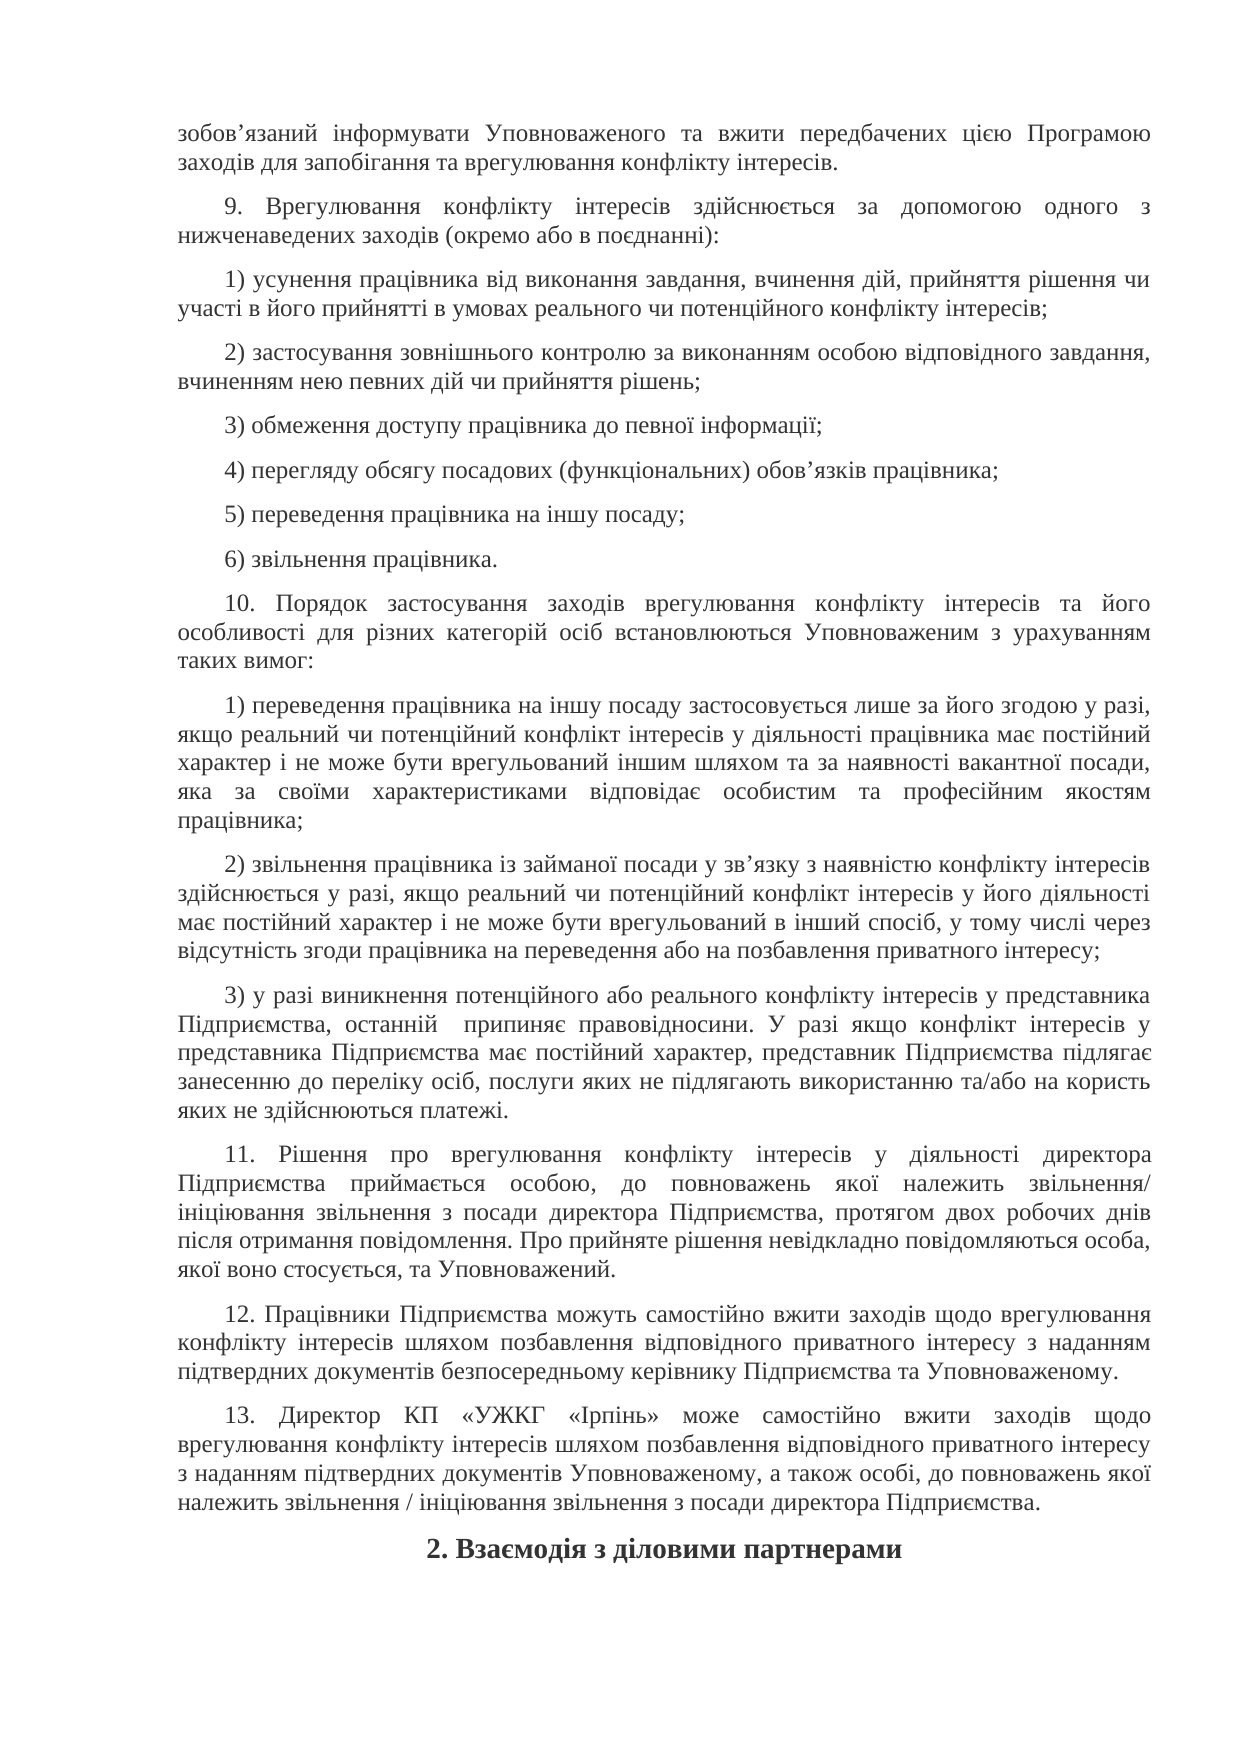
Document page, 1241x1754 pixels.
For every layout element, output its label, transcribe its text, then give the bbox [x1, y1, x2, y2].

text 3) у разі виникнення потенційного або реального конфлікту інтересів у представника Підприємства, останній припиняє правовідносини. У разі якщо конфлікт інтересів у представника Підприємства має постійний характер, представник Підприємства підлягає занесенню до переліку осіб, послуги яких не підлягають використанню та/або на користь яких не здійснюються платежі. [177, 980, 1152, 1124]
text 11. Рішення про врегулювання конфлікту інтересів у діяльності директора Підприємства приймається особою, до повноважень якої належить звільнення/ ініціювання звільнення з посади директора Підприємства, протягом двох робочих днів після отримання повідомлення. Про прийняте рішення невідкладно повідомляються особа, якої воно стосується, та Уповноважений. [177, 1139, 1152, 1283]
text 5) переведення працівника на іншу посаду; [177, 499, 1152, 528]
text 13. Директор КП «УЖКГ «Ірпінь» може самостійно вжити заходів щодо врегулювання конфлікту інтересів шляхом позбавлення відповідного приватного інтересу з наданням підтвердних документів Уповноваженому, а також особі, до повноважень якої належить звільнення / ініціювання звільнення з посади директора Підприємства. [177, 1401, 1152, 1516]
text 2) застосування зовнішнього контролю за виконанням особою відповідного завдання, вчиненням нею певних дій чи прийняття рішень; [177, 337, 1152, 395]
text 1) усунення працівника від виконання завдання, вчинення дій, прийняття рішення чи участі в його прийнятті в умовах реального чи потенційного конфлікту інтересів; [177, 264, 1152, 322]
text 2) звільнення працівника із займаної посади у зв’язку з наявністю конфлікту інтересів здійснюється у разі, якщо реальний чи потенційний конфлікт інтересів у його діяльності має постійний характер і не може бути врегульований в інший спосіб, у тому числі через відсутність згоди працівника на переведення або на позбавлення приватного інтересу; [177, 849, 1152, 964]
text 2. Взаємодія з діловими партнерами [177, 1531, 1152, 1565]
text 12. Працівники Підприємства можуть самостійно вжити заходів щодо врегулювання конфлікту інтересів шляхом позбавлення відповідного приватного інтересу з наданням підтвердних документів безпосередньому керівнику Підприємства та Уповноваженому. [177, 1299, 1152, 1385]
text 10. Порядок застосування заходів врегулювання конфлікту інтересів та його особливості для різних категорій осіб встановлюються Уповноваженим з урахуванням таких вимог: [177, 588, 1152, 674]
text 6) звільнення працівника. [177, 544, 1152, 572]
text 3) обмеження доступу працівника до певної інформації; [177, 411, 1152, 439]
text 1) переведення працівника на іншу посаду застосовується лише за його згодою у разі, якщо реальний чи потенційний конфлікт інтересів у діяльності працівника має постійний характер і не може бути врегульований іншим шляхом та за наявності вакантної посади, яка за своїми характеристиками відповідає особистим та професійним якостям працівника; [177, 690, 1152, 834]
text 4) перегляду обсягу посадових (функціональних) обов’язків працівника; [177, 455, 1152, 484]
text 9. Врегулювання конфлікту інтересів здійснюється за допомогою одного з нижченаведених заходів (окремо або в поєднанні): [177, 191, 1152, 249]
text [177, 118, 1152, 176]
